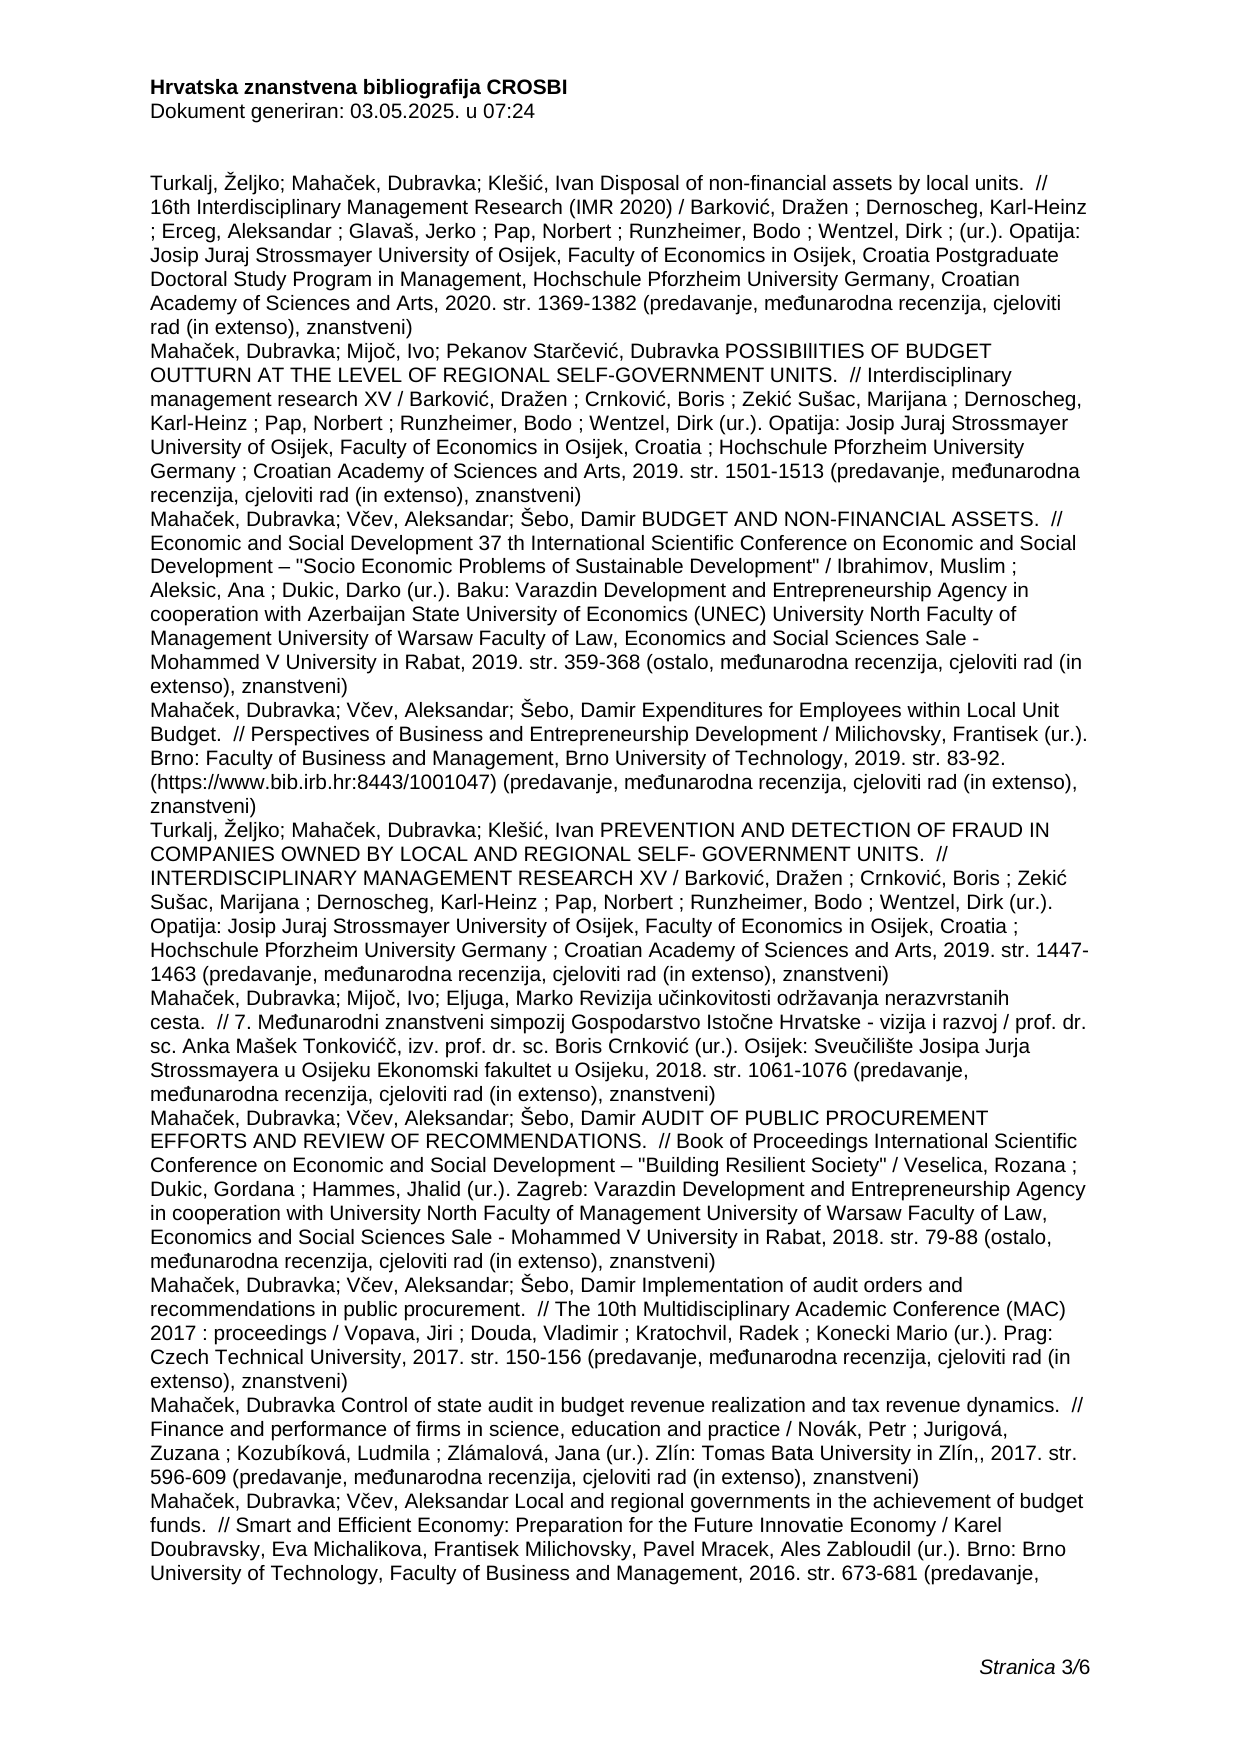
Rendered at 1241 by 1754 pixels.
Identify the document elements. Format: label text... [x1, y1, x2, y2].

text Mahaček, Dubravka; Včev, Aleksandar; Šebo, Damir [150, 1273, 1090, 1393]
text Mahaček, Dubravka [150, 1393, 1090, 1489]
text Mahaček, Dubravka; Mijoč, Ivo; Pekanov Starčević, Dubravka [150, 339, 1090, 506]
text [150, 1489, 1090, 1584]
text Mahaček, Dubravka; Včev, Aleksandar; Šebo, Damir [150, 1105, 1090, 1273]
text Mahaček, Dubravka; Včev, Aleksandar; Šebo, Damir [150, 506, 1090, 698]
text Turkalj, Željko; Mahaček, Dubravka; Klešić, Ivan [150, 171, 1090, 339]
text Turkalj, Željko; Mahaček, Dubravka; Klešić, Ivan [150, 818, 1090, 986]
text Mahaček, Dubravka; Včev, Aleksandar; Šebo, Damir [150, 698, 1090, 818]
text Mahaček, Dubravka; Mijoč, Ivo; Eljuga, Marko [150, 986, 1090, 1105]
